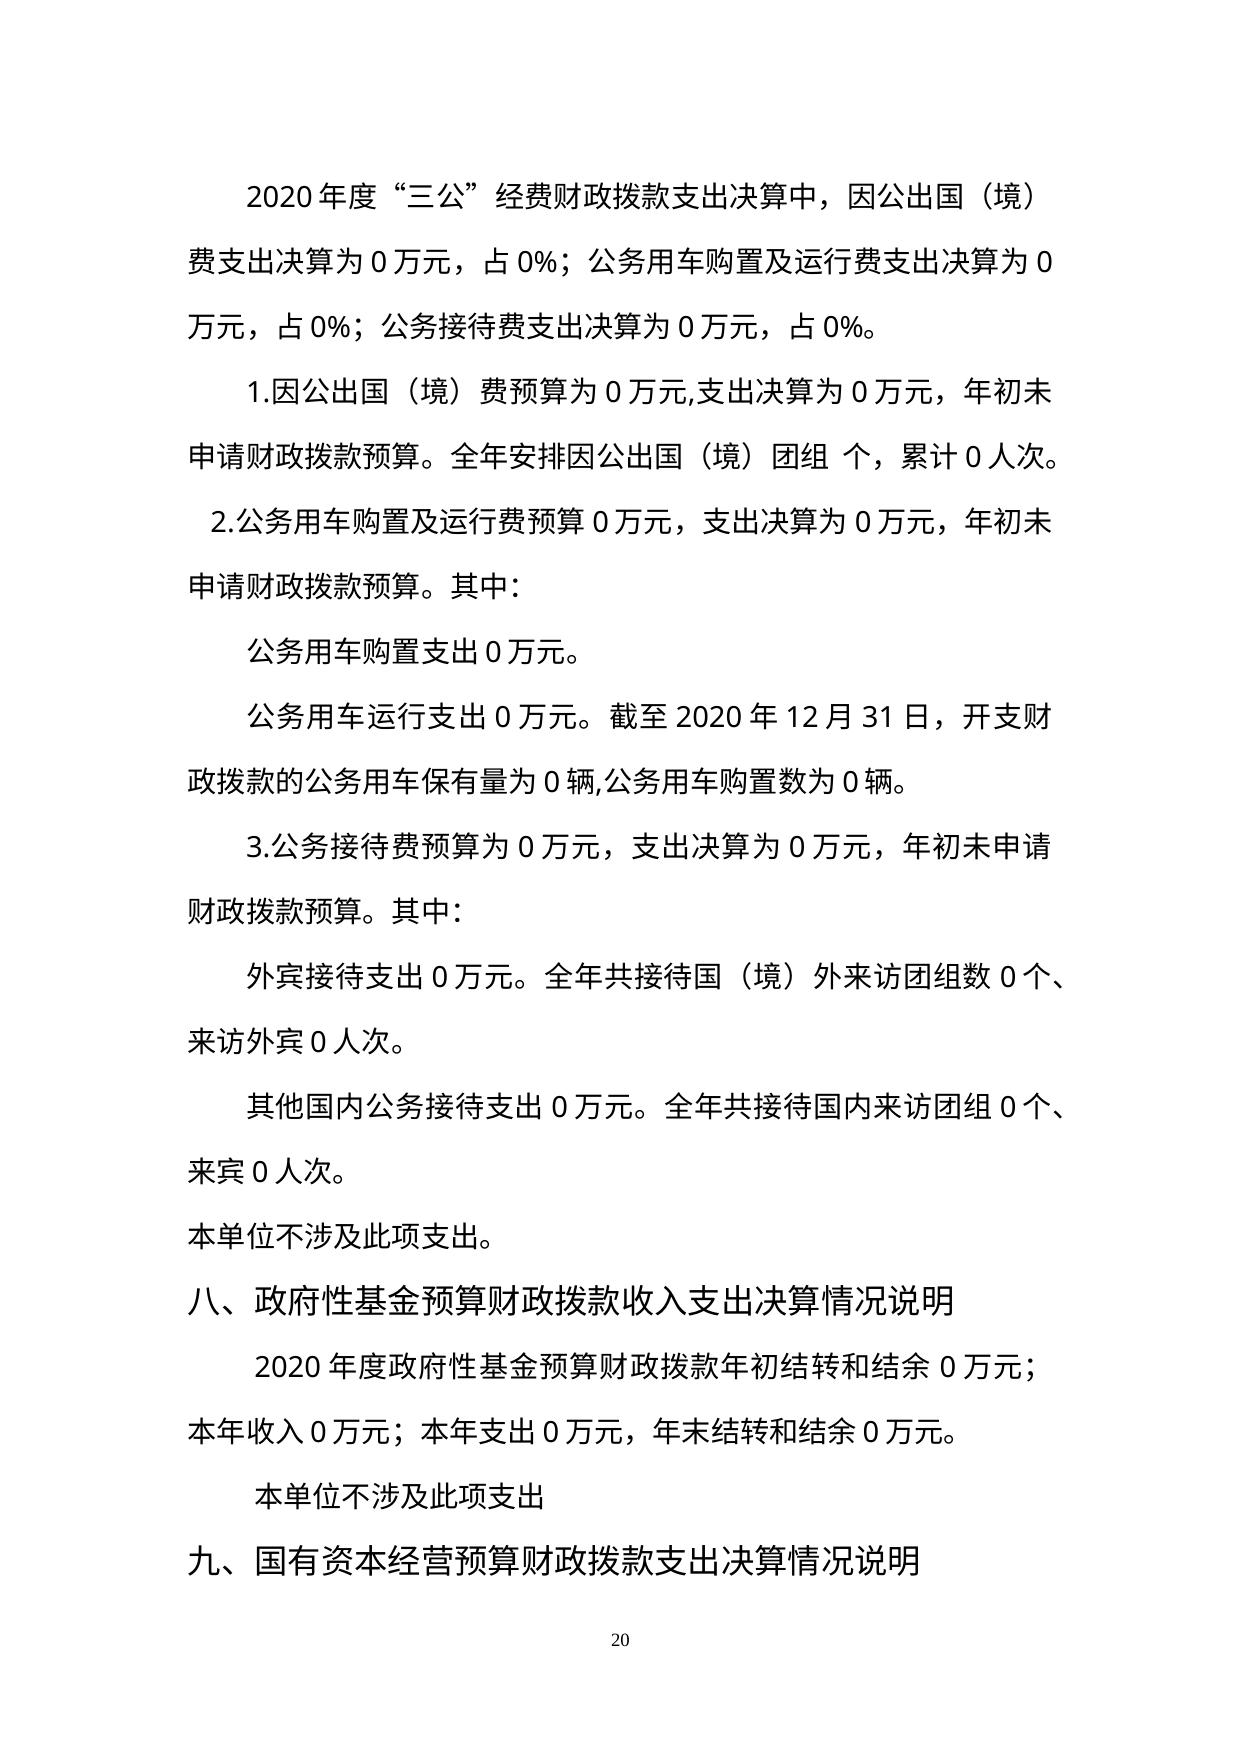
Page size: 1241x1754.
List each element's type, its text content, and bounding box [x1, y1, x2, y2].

text 2020年度“三公”经费财政拨款支出决算中，因公出国（境）费支出决算为0万元，占0%；公务用车购置及运行费支出决算为0万元，占0%；公务接待费支出决算为0万元，占0%。 [187, 162, 1053, 357]
list 国有资本经营预算财政拨款支出决算情况说明 [187, 1527, 1053, 1592]
text 1.因公出国（境）费预算为0万元,支出决算为0万元，年初未申请财政拨款预算。全年安排因公出国（境）团组 个，累计0人次。 [187, 357, 1053, 487]
text 公务用车购置支出0万元。 [187, 617, 1053, 682]
text 2020年度政府性基金预算财政拨款年初结转和结余0万元；本年收入0万元；本年支出0万元，年末结转和结余0万元。 [187, 1332, 1053, 1462]
text 其他国内公务接待支出0万元。全年共接待国内来访团组0个、来宾0人次。 [187, 1072, 1053, 1202]
text 2.公务用车购置及运行费预算0万元，支出决算为0万元，年初未申请财政拨款预算。其中： [187, 487, 1053, 617]
text 本单位不涉及此项支出 [187, 1462, 1053, 1527]
list 政府性基金预算财政拨款收入支出决算情况说明 [187, 1267, 1053, 1332]
list 公务接待费预算为0万元，支出决算为0万元，年初未申请财政拨款预算。其中： [187, 812, 1053, 942]
text 外宾接待支出0万元。全年共接待国（境）外来访团组数0个、来访外宾0人次。 [187, 942, 1053, 1072]
text 公务用车运行支出0万元。截至2020年12月31日，开支财政拨款的公务用车保有量为0辆,公务用车购置数为0辆。 [187, 682, 1053, 812]
text 本单位不涉及此项支出。 [187, 1202, 1053, 1267]
